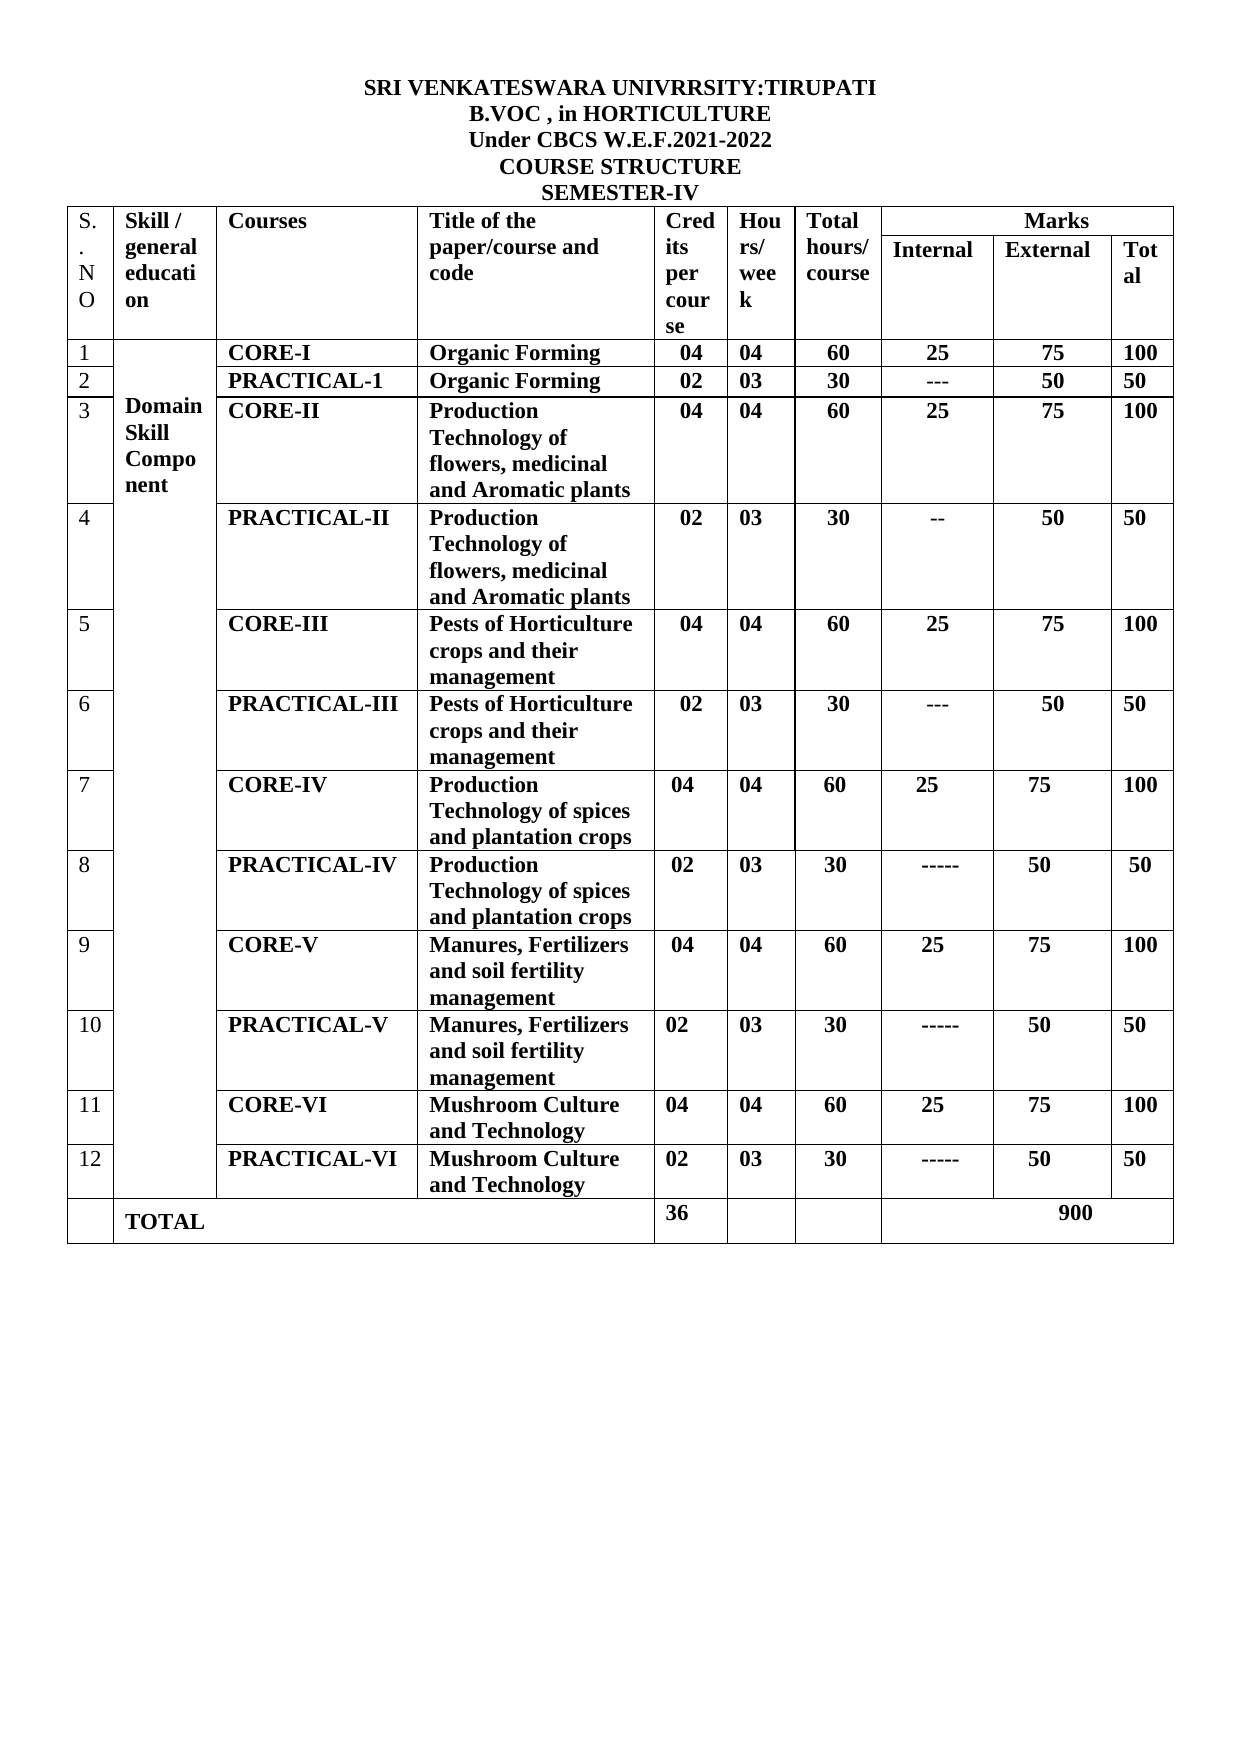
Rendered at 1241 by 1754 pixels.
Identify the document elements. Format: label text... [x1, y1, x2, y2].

table_cell 25 [882, 340, 993, 366]
table_cell CORE-III [217, 610, 417, 689]
table_header Marks [882, 207, 1173, 234]
table_cell 3 [68, 398, 113, 503]
table_header Skill / general education [114, 207, 216, 338]
table_cell Internal [882, 236, 993, 338]
table_cell 100 [1112, 610, 1173, 689]
table_cell 75 [994, 610, 1111, 689]
table_cell 12 [68, 1145, 113, 1197]
table_cell 7 [68, 771, 113, 850]
table_cell 04 [728, 1091, 795, 1144]
table_cell CORE-I [217, 340, 417, 366]
table_cell 60 [796, 1091, 881, 1144]
table_cell 50 [1112, 851, 1173, 930]
table_cell 100 [1112, 398, 1173, 503]
table_cell Manures, Fertilizers and soil fertility management [418, 931, 654, 1010]
table_cell PRACTICAL-III [217, 691, 417, 769]
table_cell 5 [68, 610, 113, 689]
table_cell 04 [655, 771, 727, 850]
table_cell 60 [796, 340, 881, 366]
table_cell 75 [994, 931, 1111, 1010]
table_cell 03 [728, 1011, 795, 1090]
table_cell 900 [882, 1199, 1173, 1243]
table_cell 04 [655, 1091, 727, 1144]
table_cell CORE-V [217, 931, 417, 1010]
table_cell 1 [68, 340, 113, 366]
table_cell 6 [68, 691, 113, 769]
table_cell 30 [796, 691, 881, 769]
table_cell 25 [882, 610, 993, 689]
table_cell 04 [728, 771, 794, 850]
table_cell PRACTICAL-VI [217, 1145, 417, 1197]
table_cell [796, 1199, 881, 1243]
table_cell 50 [1112, 1145, 1173, 1197]
table_cell PRACTICAL-II [217, 504, 417, 609]
table_cell 60 [796, 610, 881, 689]
table_cell 11 [68, 1091, 113, 1144]
table_cell 75 [994, 340, 1111, 366]
table_cell 100 [1112, 771, 1173, 850]
table_cell 50 [994, 851, 1111, 930]
table_cell Organic Forming [418, 340, 654, 366]
table_cell CORE-IV [217, 771, 417, 850]
table_cell Production Technology of flowers, medicinal and Aromatic plants [418, 398, 654, 503]
table_cell 04 [728, 931, 795, 1010]
text B.VOC , in HORTICULTURE [150, 100, 1090, 127]
table_cell 02 [655, 367, 727, 396]
table_cell 75 [994, 398, 1111, 503]
table_cell 04 [655, 931, 727, 1010]
table_cell 75 [994, 1091, 1111, 1144]
table_cell 60 [796, 398, 881, 503]
table_cell 100 [1112, 931, 1173, 1010]
table_cell 50 [994, 504, 1111, 609]
table_cell 30 [796, 1145, 881, 1197]
table_cell CORE-VI [217, 1091, 417, 1144]
table_cell 03 [728, 691, 794, 769]
table_cell Production Technology of spices and plantation crops [418, 771, 654, 850]
table_cell Production Technology of spices and plantation crops [418, 851, 654, 930]
table_header Title of the paper/course and code [418, 207, 654, 338]
table_cell Pests of Horticulture crops and their management [418, 691, 654, 769]
table_cell 10 [68, 1011, 113, 1090]
table_cell ----- [882, 1145, 993, 1197]
table_cell Domain Skill Component [114, 340, 216, 1197]
table_cell 25 [882, 1091, 993, 1144]
table_cell 50 [1112, 691, 1173, 769]
table_cell 25 [882, 931, 993, 1010]
table_cell 02 [655, 1011, 727, 1090]
table_cell Total [1112, 236, 1173, 338]
table_cell 02 [655, 1145, 727, 1197]
table_cell 4 [68, 504, 113, 609]
table_cell 30 [796, 1011, 881, 1090]
table_cell Production Technology of flowers, medicinal and Aromatic plants [418, 504, 654, 609]
table_cell 30 [796, 851, 881, 930]
table_cell 04 [655, 340, 727, 366]
table_cell ----- [882, 851, 993, 930]
table_header Courses [217, 207, 417, 338]
table_cell 30 [796, 367, 881, 396]
table_cell Pests of Horticulture crops and their management [418, 610, 654, 689]
table_header S.. NO [68, 207, 113, 338]
table_cell 04 [655, 398, 727, 503]
table_cell 2 [68, 367, 113, 396]
text COURSE STRUCTURE [150, 153, 1090, 179]
table_cell 50 [1112, 504, 1173, 609]
table_cell External [994, 236, 1111, 338]
table_cell Mushroom Culture and Technology [418, 1091, 654, 1144]
table_cell 50 [994, 367, 1111, 396]
text Under CBCS W.E.F.2021-2022 [150, 127, 1090, 153]
table_cell --- [882, 367, 993, 396]
table_cell 03 [728, 851, 795, 930]
table_cell 04 [728, 340, 794, 366]
table_cell PRACTICAL-V [217, 1011, 417, 1090]
table_cell --- [882, 691, 993, 769]
table_cell Mushroom Culture and Technology [418, 1145, 654, 1197]
table_cell 02 [655, 504, 727, 609]
table_cell 100 [1112, 1091, 1173, 1144]
table_cell 60 [796, 771, 881, 850]
table_cell Organic Forming [418, 367, 654, 396]
table_cell 100 [1112, 340, 1173, 366]
table_cell 04 [728, 398, 794, 503]
table_cell 04 [655, 610, 727, 689]
table_cell 36 [655, 1199, 727, 1243]
table_header Total hours/ course [796, 207, 881, 338]
text SEMESTER-IV [150, 179, 1090, 206]
table_cell 50 [994, 691, 1111, 769]
table_cell 60 [796, 931, 881, 1010]
table_cell Manures, Fertilizers and soil fertility management [418, 1011, 654, 1090]
table_cell 50 [994, 1011, 1111, 1090]
table_header Hours/week [728, 207, 794, 338]
table_cell [728, 1199, 795, 1243]
table_cell 25 [882, 398, 993, 503]
table_cell TOTAL [114, 1199, 654, 1243]
table_cell 50 [1112, 1011, 1173, 1090]
table_cell 02 [655, 691, 727, 769]
table_cell 03 [728, 504, 794, 609]
table_cell 50 [994, 1145, 1111, 1197]
table_cell ----- [882, 1011, 993, 1090]
table_cell -- [882, 504, 993, 609]
text SRI VENKATESWARA UNIVRRSITY:TIRUPATI [150, 74, 1090, 100]
table_cell PRACTICAL-1 [217, 367, 417, 396]
table_cell 75 [994, 771, 1111, 850]
table_cell PRACTICAL-IV [217, 851, 417, 930]
table_cell 03 [728, 367, 794, 396]
table_cell 9 [68, 931, 113, 1010]
table_cell 25 [882, 771, 993, 850]
table_cell 04 [728, 610, 794, 689]
table_cell 30 [796, 504, 881, 609]
table_cell [68, 1199, 113, 1243]
table_cell CORE-II [217, 398, 417, 503]
table_header Credits per course [655, 207, 727, 338]
table_cell 8 [68, 851, 113, 930]
table_cell 02 [655, 851, 727, 930]
table_cell 03 [728, 1145, 795, 1197]
table_cell 50 [1112, 367, 1173, 396]
